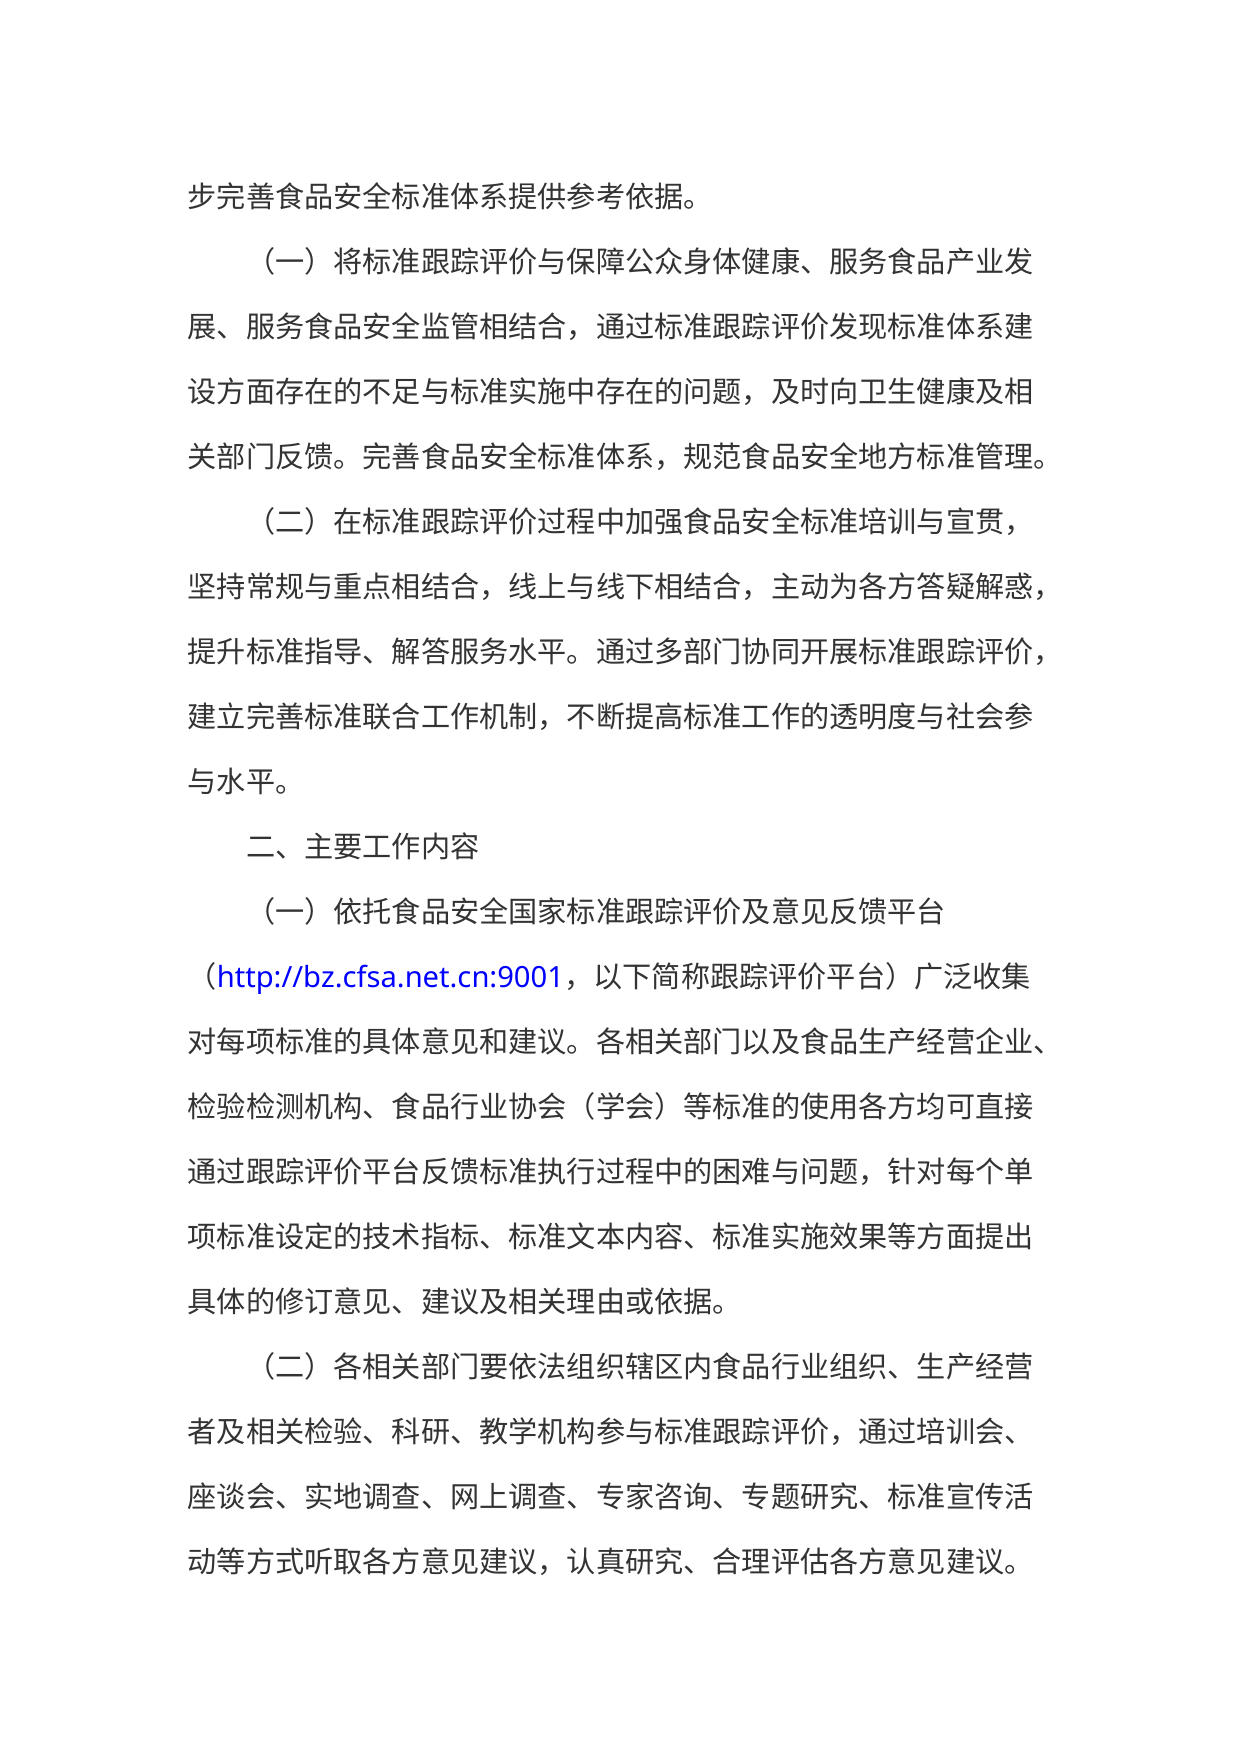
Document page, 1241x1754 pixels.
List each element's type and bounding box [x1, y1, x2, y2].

text [187, 162, 1053, 1592]
